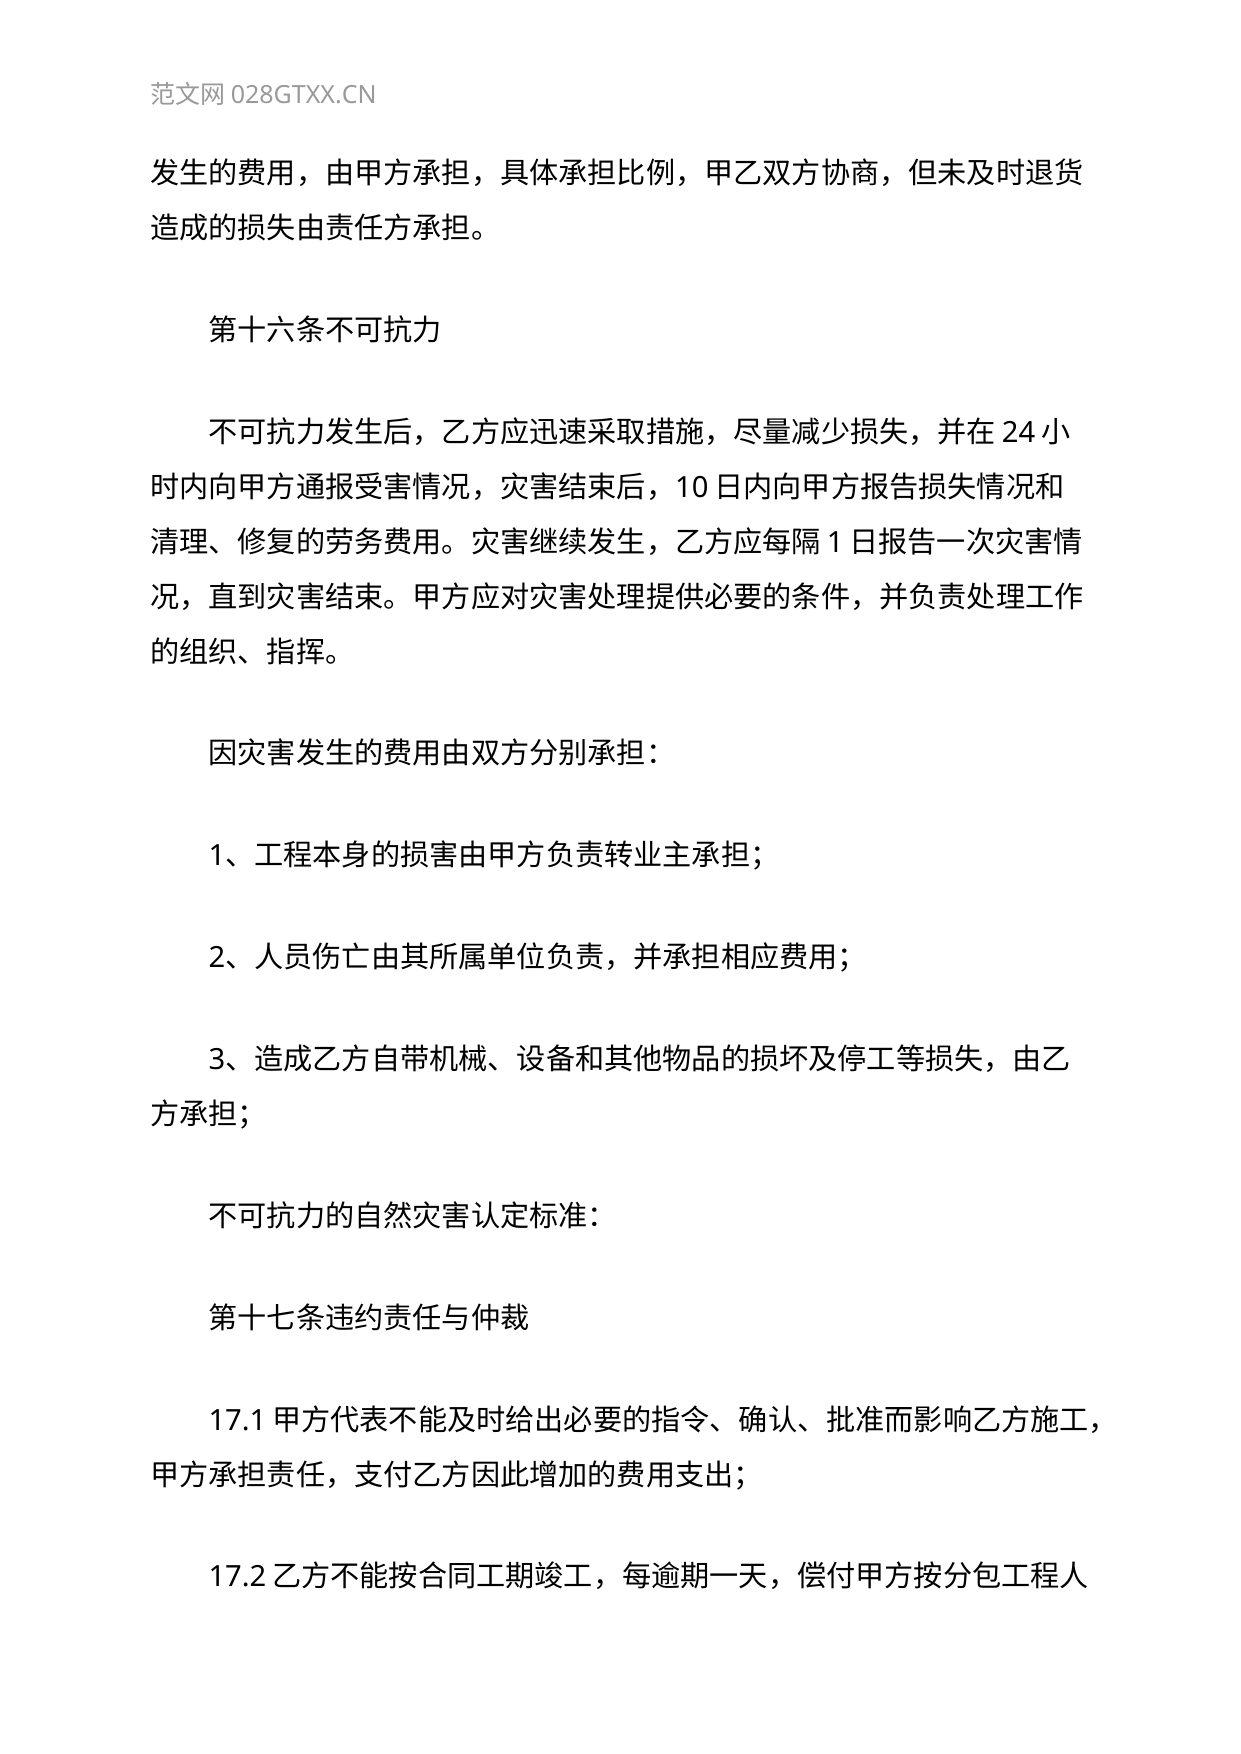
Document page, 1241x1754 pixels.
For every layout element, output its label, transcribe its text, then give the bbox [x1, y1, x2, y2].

text 第十七条违约责任与仲裁 [150, 1294, 1090, 1337]
text 2、人员伤亡由其所属单位负责，并承担相应费用； [150, 934, 1090, 976]
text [150, 1553, 1090, 1595]
text 17.1甲方代表不能及时给出必要的指令、确认、批准而影响乙方施工，甲方承担责任，支付乙方因此增加的费用支出； [150, 1396, 1090, 1493]
text 不可抗力的自然灾害认定标准： [150, 1193, 1090, 1235]
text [150, 150, 1090, 247]
text 不可抗力发生后，乙方应迅速采取措施，尽量减少损失，并在24小时内向甲方通报受害情况，灾害结束后，10日内向甲方报告损失情况和清理、修复的劳务费用。灾害继续发生，乙方应每隔1日报告一次灾害情况，直到灾害结束。甲方应对灾害处理提供必要的条件，并负责处理工作的组织、指挥。 [150, 408, 1090, 671]
text 因灾害发生的费用由双方分别承担： [150, 730, 1090, 772]
text 1、工程本身的损害由甲方负责转业主承担； [150, 832, 1090, 874]
text 第十六条不可抗力 [150, 307, 1090, 349]
text 3、造成乙方自带机械、设备和其他物品的损坏及停工等损失，由乙方承担； [150, 1036, 1090, 1133]
